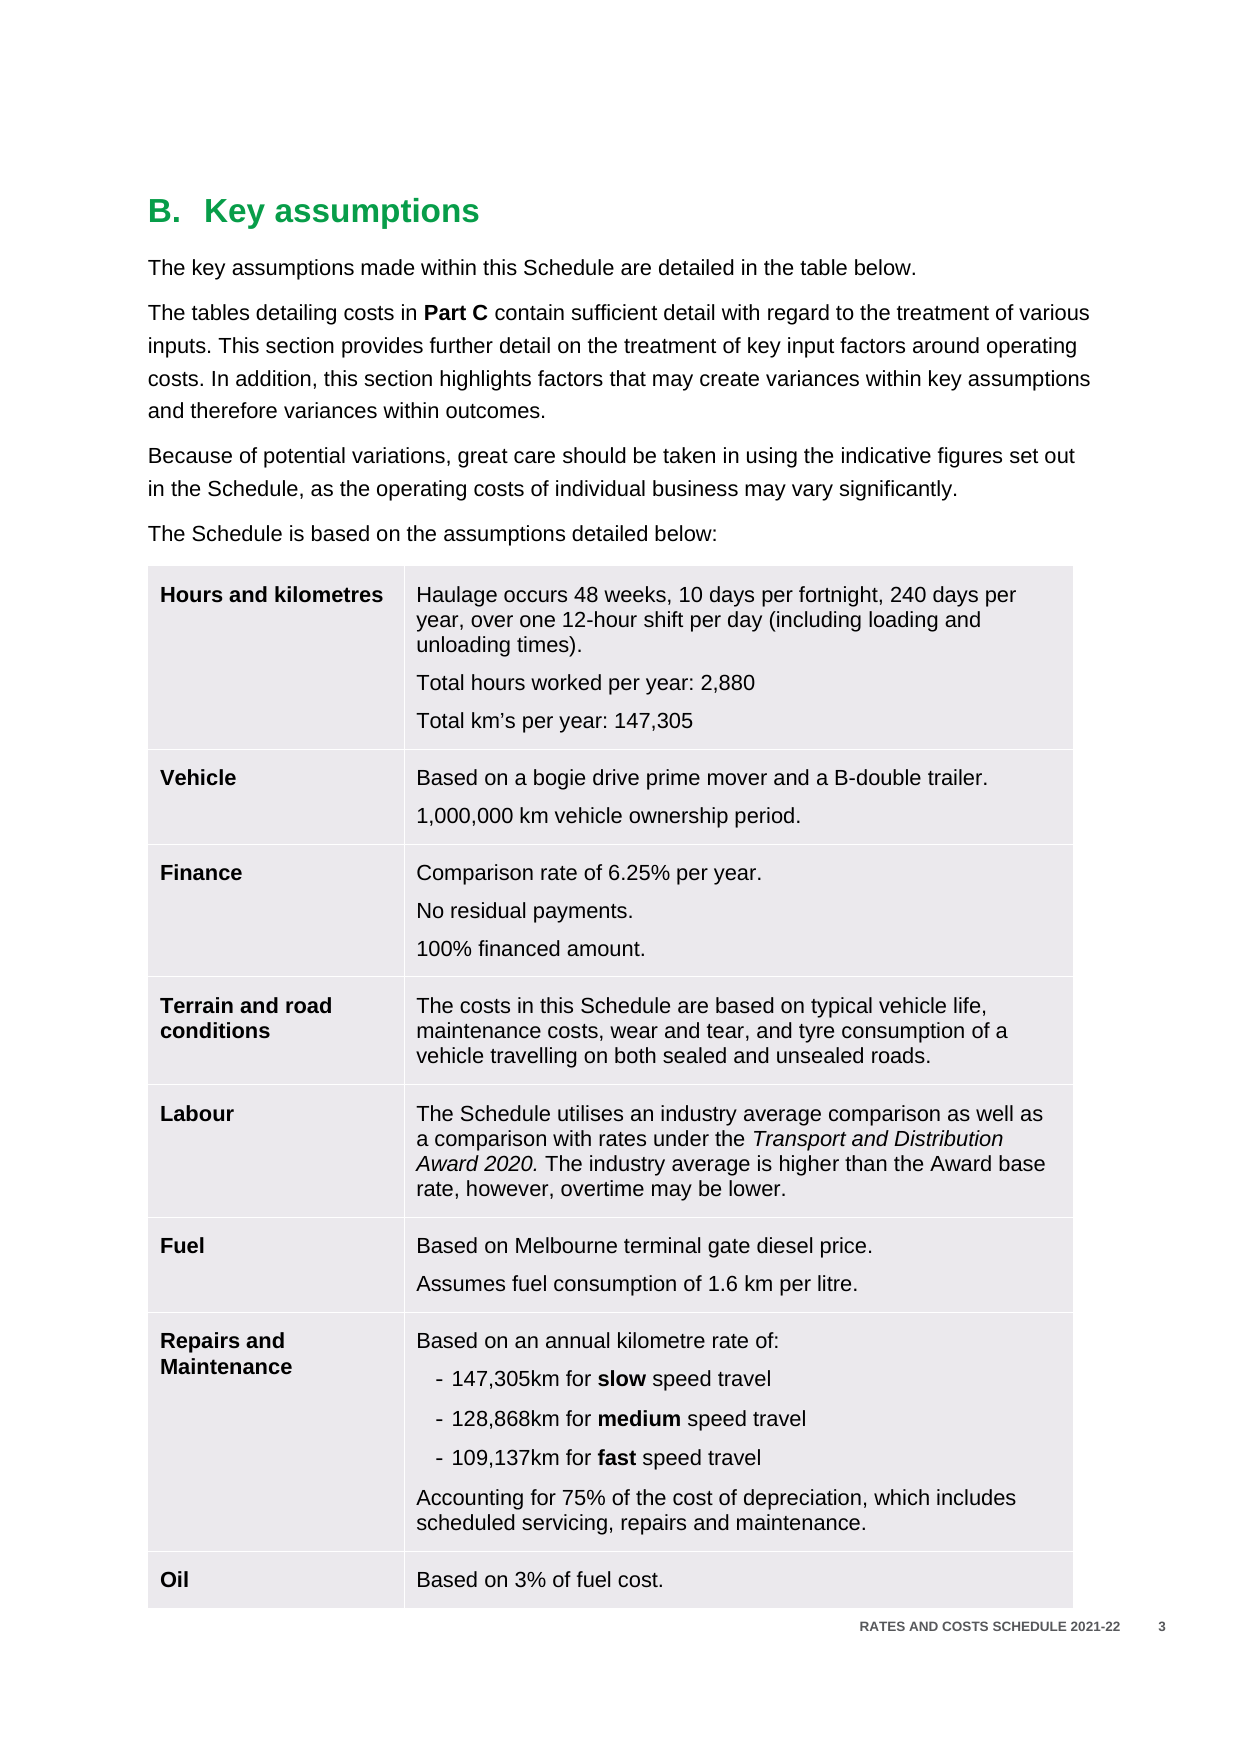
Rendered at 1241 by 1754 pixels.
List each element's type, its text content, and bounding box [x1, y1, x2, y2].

text The Schedule is based on the assumptions detailed below: [148, 521, 1092, 546]
table_cell Based on a bogie drive prime mover and a B-double trailer. 1,000,000 km vehicle ownership period. [405, 750, 1073, 843]
table_cell Repairs and Maintenance [148, 1313, 404, 1551]
table_cell Comparison rate of 6.25% per year. No residual payments. 100% financed amount. [405, 845, 1073, 976]
table_cell The Schedule utilises an industry average comparison as well as a comparison with rates under the Transport and Distribution Award 2020. The industry average is higher than the Award base rate, however, overtime may be lower. [405, 1085, 1073, 1217]
text The tables detailing costs in Part C contain sufficient detail with regard to the treatment of various inputs. This section provides further detail on the treatment of key input factors around operating costs. In addition, this section highlights factors that may create variances within key assumptions and therefore variances within outcomes. [148, 300, 1092, 423]
subtitle Key assumptions [148, 191, 1092, 230]
table_cell Based on 3% of fuel cost. [405, 1552, 1073, 1608]
text The key assumptions made within this Schedule are detailed in the table below. [148, 255, 1092, 280]
table_cell Fuel [148, 1218, 404, 1312]
table_header Haulage occurs 48 weeks, 10 days per fortnight, 240 days per year, over one 12-hour shift per day (including loading and unloading times). Total hours worked per year: 2,880 Total km’s per year: 147,305 [405, 566, 1073, 748]
table_cell Vehicle [148, 750, 404, 843]
table_cell Terrain and road conditions [148, 977, 404, 1084]
table_header Hours and kilometres [148, 566, 404, 748]
table_cell Based on Melbourne terminal gate diesel price. Assumes fuel consumption of 1.6 km per litre. [405, 1218, 1073, 1312]
table_cell The costs in this Schedule are based on typical vehicle life, maintenance costs, wear and tear, and tyre consumption of a vehicle travelling on both sealed and unsealed roads. [405, 977, 1073, 1084]
table_cell Based on an annual kilometre rate of: 147,305km for slow speed travel 128,868km for medium speed travel 109,137km for fast speed travel Accounting for 75% of the cost of depreciation, which includes scheduled servicing, repairs and maintenance. [405, 1313, 1073, 1551]
table_cell Oil [148, 1552, 404, 1608]
table_cell Labour [148, 1085, 404, 1217]
text Because of potential variations, great care should be taken in using the indicative figures set out in the Schedule, as the operating costs of individual business may vary significantly. [148, 443, 1092, 501]
table_cell Finance [148, 845, 404, 976]
